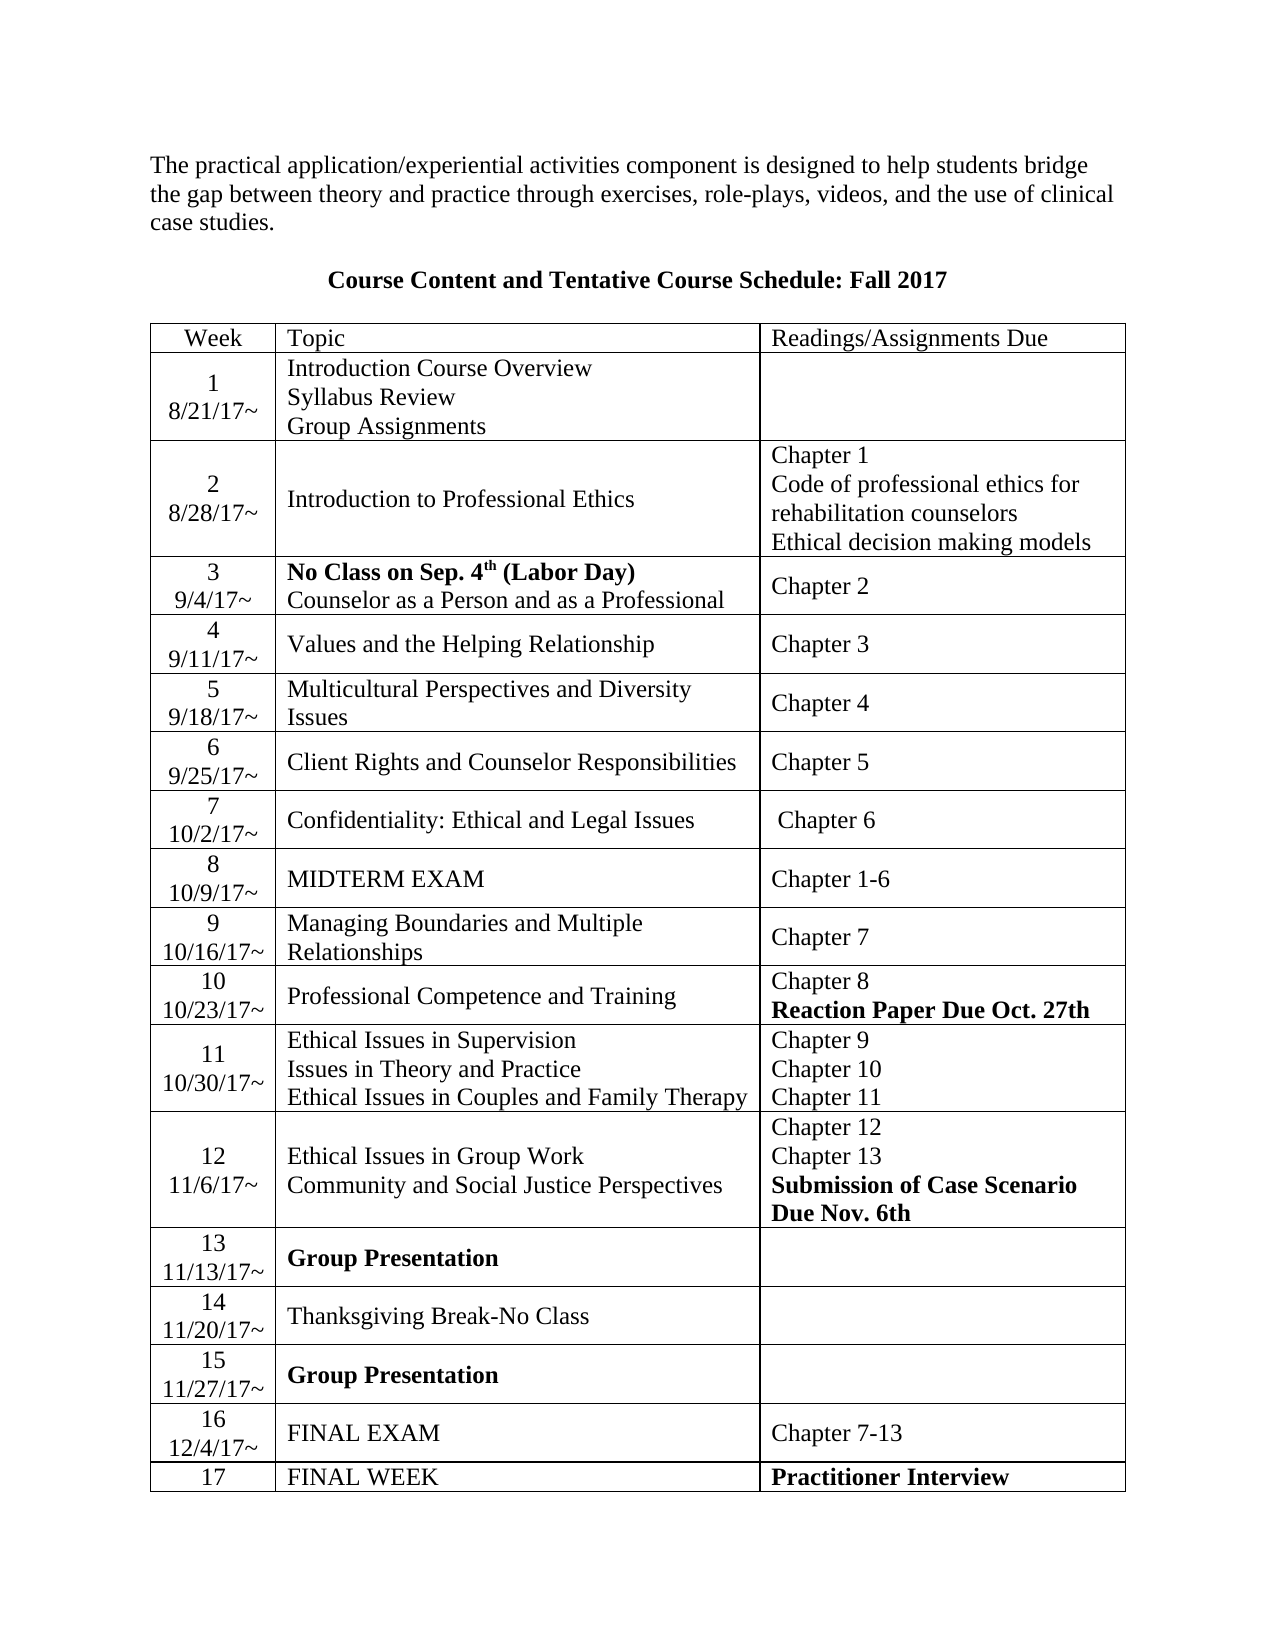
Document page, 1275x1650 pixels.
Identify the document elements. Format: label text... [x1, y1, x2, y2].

table_cell 11 10/30/17~ [151, 1025, 275, 1111]
table_cell 2 8/28/17~ [151, 441, 275, 556]
table_cell 6 9/25/17~ [151, 732, 275, 790]
table_cell [761, 1287, 1125, 1344]
table_cell [761, 353, 1125, 439]
table_cell FINAL WEEK [276, 1463, 759, 1491]
table_cell 7 10/2/17~ [151, 791, 275, 848]
table_cell Chapter 5 [761, 732, 1125, 790]
table_cell Chapter 7 [761, 908, 1125, 965]
table_cell FINAL EXAM [276, 1404, 759, 1461]
text The practical application/experiential activities component is designed to help students bridge the gap between theory and practice through exercises, role-plays, videos, and the use of clinical case studies. [150, 150, 1125, 236]
table_cell Ethical Issues in Group Work Community and Social Justice Perspectives [276, 1112, 759, 1227]
table_cell Managing Boundaries and Multiple Relationships [276, 908, 759, 965]
table_cell Chapter 7-13 [761, 1404, 1125, 1461]
table_cell Ethical Issues in Supervision Issues in Theory and Practice Ethical Issues in Couples and Family Therapy [276, 1025, 759, 1111]
table_cell Chapter 4 [761, 674, 1125, 731]
table_cell 8 10/9/17~ [151, 849, 275, 907]
table_cell 12 11/6/17~ [151, 1112, 275, 1227]
table_header Topic [276, 324, 759, 352]
table_cell Confidentiality: Ethical and Legal Issues [276, 791, 759, 848]
table_cell Group Presentation [276, 1228, 759, 1286]
table_cell Group Presentation [276, 1345, 759, 1403]
table_cell 10 10/23/17~ [151, 966, 275, 1024]
table_cell Chapter 8 Reaction Paper Due Oct. 27th [761, 966, 1125, 1024]
table_header Readings/Assignments Due [761, 324, 1125, 352]
table_cell Professional Competence and Training [276, 966, 759, 1024]
table_cell Chapter 1 Code of professional ethics for rehabilitation counselors Ethical decision making models [761, 441, 1125, 556]
table_cell Chapter 1-6 [761, 849, 1125, 907]
table_header Week [151, 324, 275, 352]
table_cell [761, 1345, 1125, 1403]
table_cell Introduction to Professional Ethics [276, 441, 759, 556]
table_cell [761, 1463, 1125, 1491]
text Course Content and Tentative Course Schedule: Fall 2017 [150, 265, 1125, 294]
table_cell 13 11/13/17~ [151, 1228, 275, 1286]
table_cell Values and the Helping Relationship [276, 615, 759, 673]
table_cell [761, 1228, 1125, 1286]
table_cell Thanksgiving Break-No Class [276, 1287, 759, 1344]
table_cell MIDTERM EXAM [276, 849, 759, 907]
table_cell 17 12/11/17~ [151, 1463, 275, 1491]
table_cell Chapter 12 Chapter 13 Submission of Case Scenario Due Nov. 6th [761, 1112, 1125, 1227]
table_cell Chapter 6 [761, 791, 1125, 848]
table_cell Client Rights and Counselor Responsibilities [276, 732, 759, 790]
table_cell 4 9/11/17~ [151, 615, 275, 673]
table_cell Chapter 9 Chapter 10 Chapter 11 [761, 1025, 1125, 1111]
table_cell 14 11/20/17~ [151, 1287, 275, 1344]
table_cell Chapter 2 [761, 557, 1125, 614]
table_cell Chapter 3 [761, 615, 1125, 673]
table_cell No Class on Sep. 4th (Labor Day) Counselor as a Person and as a Professional [276, 557, 759, 614]
table_cell 5 9/18/17~ [151, 674, 275, 731]
table_cell 1 8/21/17~ [151, 353, 275, 439]
table_cell 9 10/16/17~ [151, 908, 275, 965]
table_cell 3 9/4/17~ [151, 557, 275, 614]
table_cell Multicultural Perspectives and Diversity Issues [276, 674, 759, 731]
table_cell 16 12/4/17~ [151, 1404, 275, 1461]
table_cell 15 11/27/17~ [151, 1345, 275, 1403]
table_cell Introduction Course Overview Syllabus Review Group Assignments [276, 353, 759, 439]
